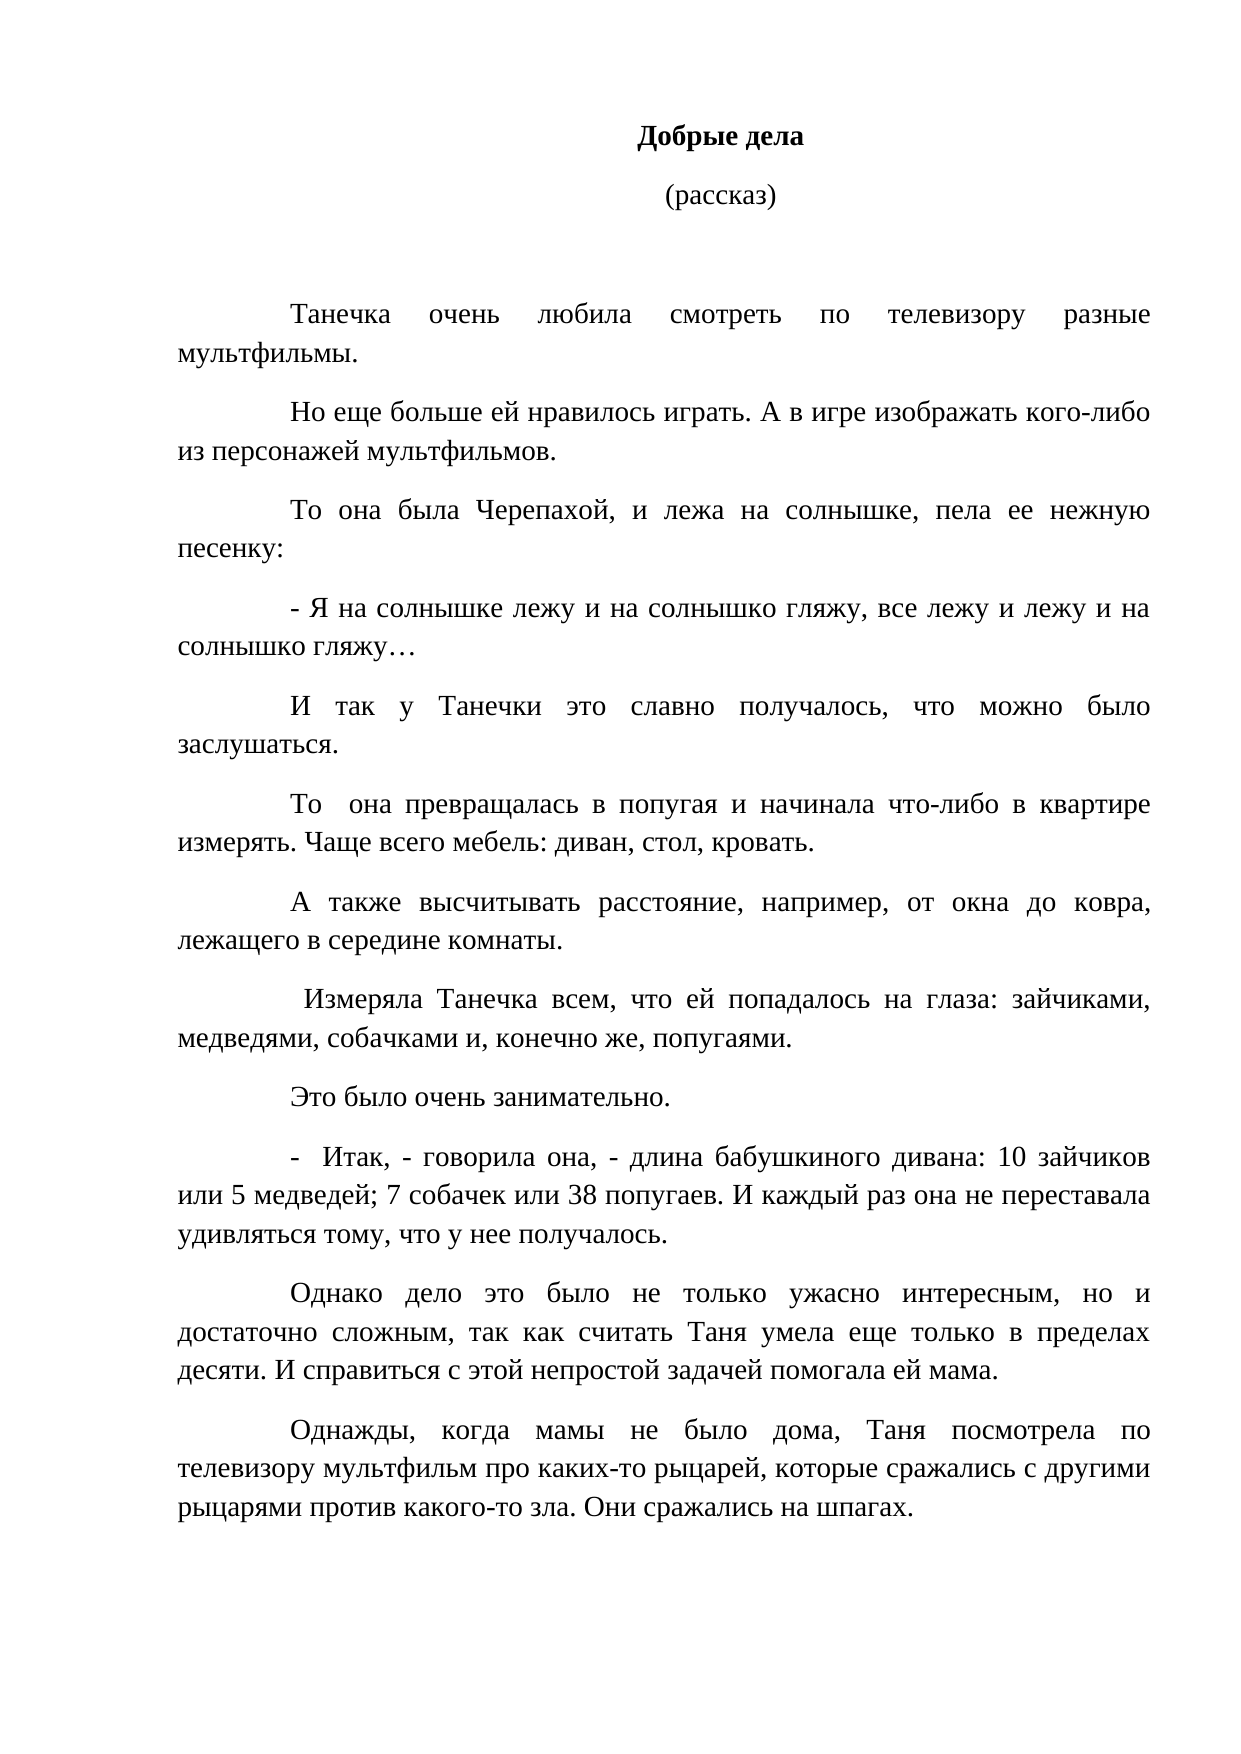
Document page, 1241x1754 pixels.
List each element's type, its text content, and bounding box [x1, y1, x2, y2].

text Добрые дела [177, 118, 1152, 152]
text То она была Черепахой, и лежа на солнышке, пела ее нежную песенку: [177, 492, 1152, 564]
text Измеряла Танечка всем, что ей попадалось на глаза: зайчиками, медведями, собачками и, конечно же, попугаями. [177, 982, 1152, 1054]
text А также высчитывать расстояние, например, от окна до ковра, лежащего в середине комнаты. [177, 884, 1152, 956]
text И так у Танечки это славно получалось, что можно было заслушаться. [177, 688, 1152, 760]
text Однако дело это было не только ужасно интересным, но и достаточно сложным, так как считать Таня умела еще только в пределах десяти. И справиться с этой непростой задачей помогала ей мама. [177, 1275, 1152, 1386]
text Однажды, когда мамы не было дома, Таня посмотрела по телевизору мультфильм про каких-то рыцарей, которые сражались с другими рыцарями против какого-то зла. Они сражались на шпагах. [177, 1412, 1152, 1522]
text Но еще больше ей нравилось играть. А в игре изображать кого-либо из персонажей мультфильмов. [177, 394, 1152, 466]
text То она превращалась в попугая и начинала что-либо в квартире измерять. Чаще всего мебель: диван, стол, кровать. [177, 786, 1152, 858]
text - Итак, - говорила она, - длина бабушкиного дивана: 10 зайчиков или 5 медведей; 7 собачек или 38 попугаев. И каждый раз она не переставала удивляться тому, что у нее получалось. [177, 1139, 1152, 1249]
text (рассказ) [177, 177, 1152, 211]
text - Я на солнышке лежу и на солнышко гляжу, все лежу и лежу и на солнышко гляжу… [177, 590, 1152, 662]
text Танечка очень любила смотреть по телевизору разные мультфильмы. [177, 296, 1152, 368]
text Это было очень занимательно. [177, 1079, 1152, 1113]
